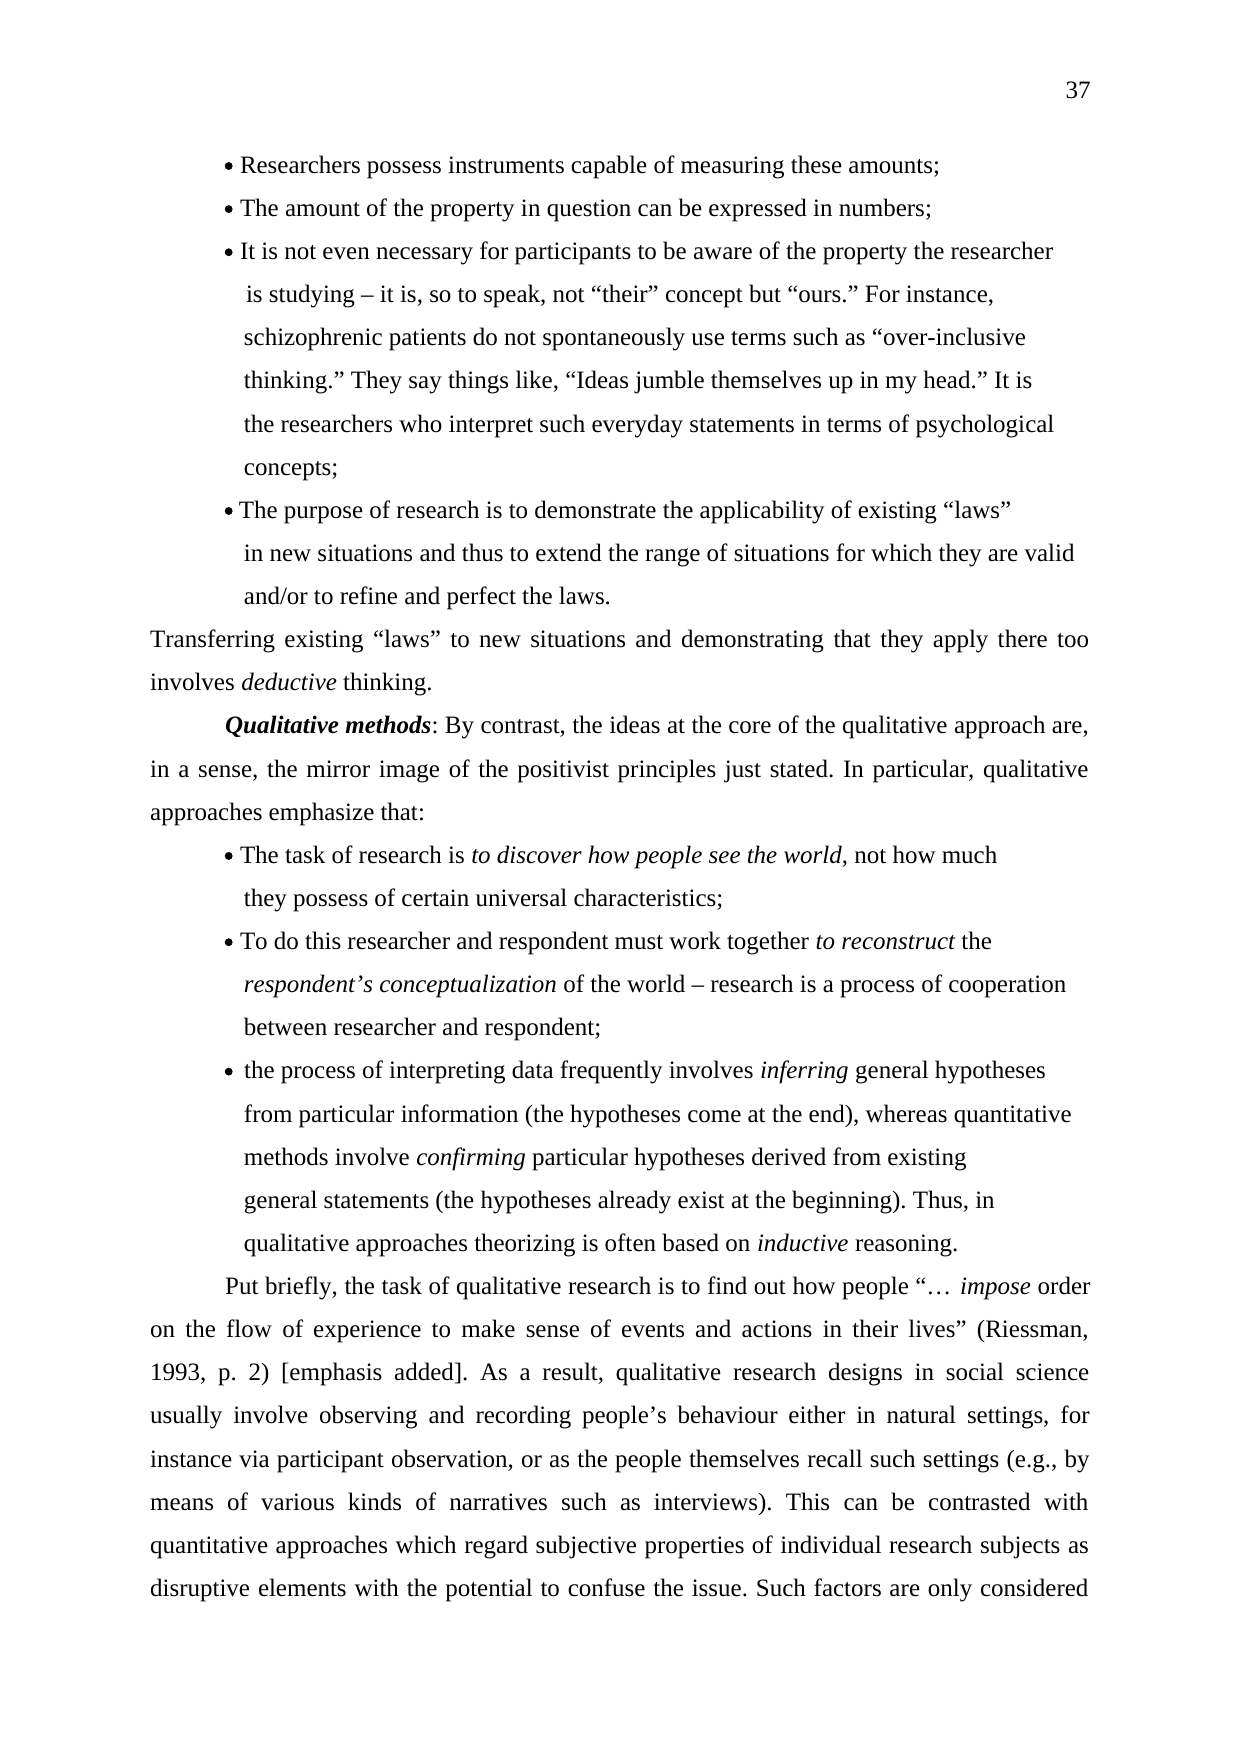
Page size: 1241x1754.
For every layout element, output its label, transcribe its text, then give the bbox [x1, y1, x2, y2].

text qualitative approaches theorizing is often based on inductive reasoning. [150, 1228, 1090, 1257]
text in new situations and thus to extend the range of situations for which they are valid [225, 538, 1090, 567]
text between researcher and respondent; [150, 1012, 1090, 1041]
text the process of interpreting data frequently involves inferring general hypotheses [150, 1056, 1090, 1084]
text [150, 1271, 1090, 1602]
text thinking.” They say things like, “Ideas jumble themselves up in my head.” It is [225, 366, 1090, 394]
text methods involve confirming particular hypotheses derived from existing [150, 1142, 1090, 1171]
text the researchers who interpret such everyday statements in terms of psychological [225, 409, 1090, 437]
text concepts; [225, 452, 1090, 481]
text It is not even necessary for participants to be aware of the property the researcher [225, 236, 1090, 265]
text Transferring existing “laws” to new situations and demonstrating that they apply there too involves deductive thinking. [150, 624, 1090, 696]
text schizophrenic patients do not spontaneously use terms such as “over-inclusive [225, 322, 1090, 351]
text Researchers possess instruments capable of measuring these amounts; [150, 150, 1090, 179]
text from particular information (the hypotheses come at the end), whereas quantitative [150, 1099, 1090, 1127]
text respondent’s conceptualization of the world – research is a process of cooperation [150, 969, 1090, 998]
text is studying – it is, so to speak, not “their” concept but “ours.” For instance, [225, 279, 1090, 308]
text they possess of certain universal characteristics; [150, 883, 1090, 912]
text To do this researcher and respondent must work together to reconstruct the [150, 926, 1090, 955]
text The purpose of research is to demonstrate the applicability of existing “laws” [225, 495, 1090, 524]
text The task of research is to discover how people see the world, not how much [150, 840, 1090, 869]
text Qualitative methods: By contrast, the ideas at the core of the qualitative approach are, in a sense, the mirror image of the positivist principles just stated. In particular, qualitative approaches emphasize that: [150, 711, 1090, 826]
text and/or to refine and perfect the laws. [225, 581, 1090, 610]
text general statements (the hypotheses already exist at the beginning). Thus, in [150, 1185, 1090, 1214]
text The amount of the property in question can be expressed in numbers; [225, 193, 1090, 222]
